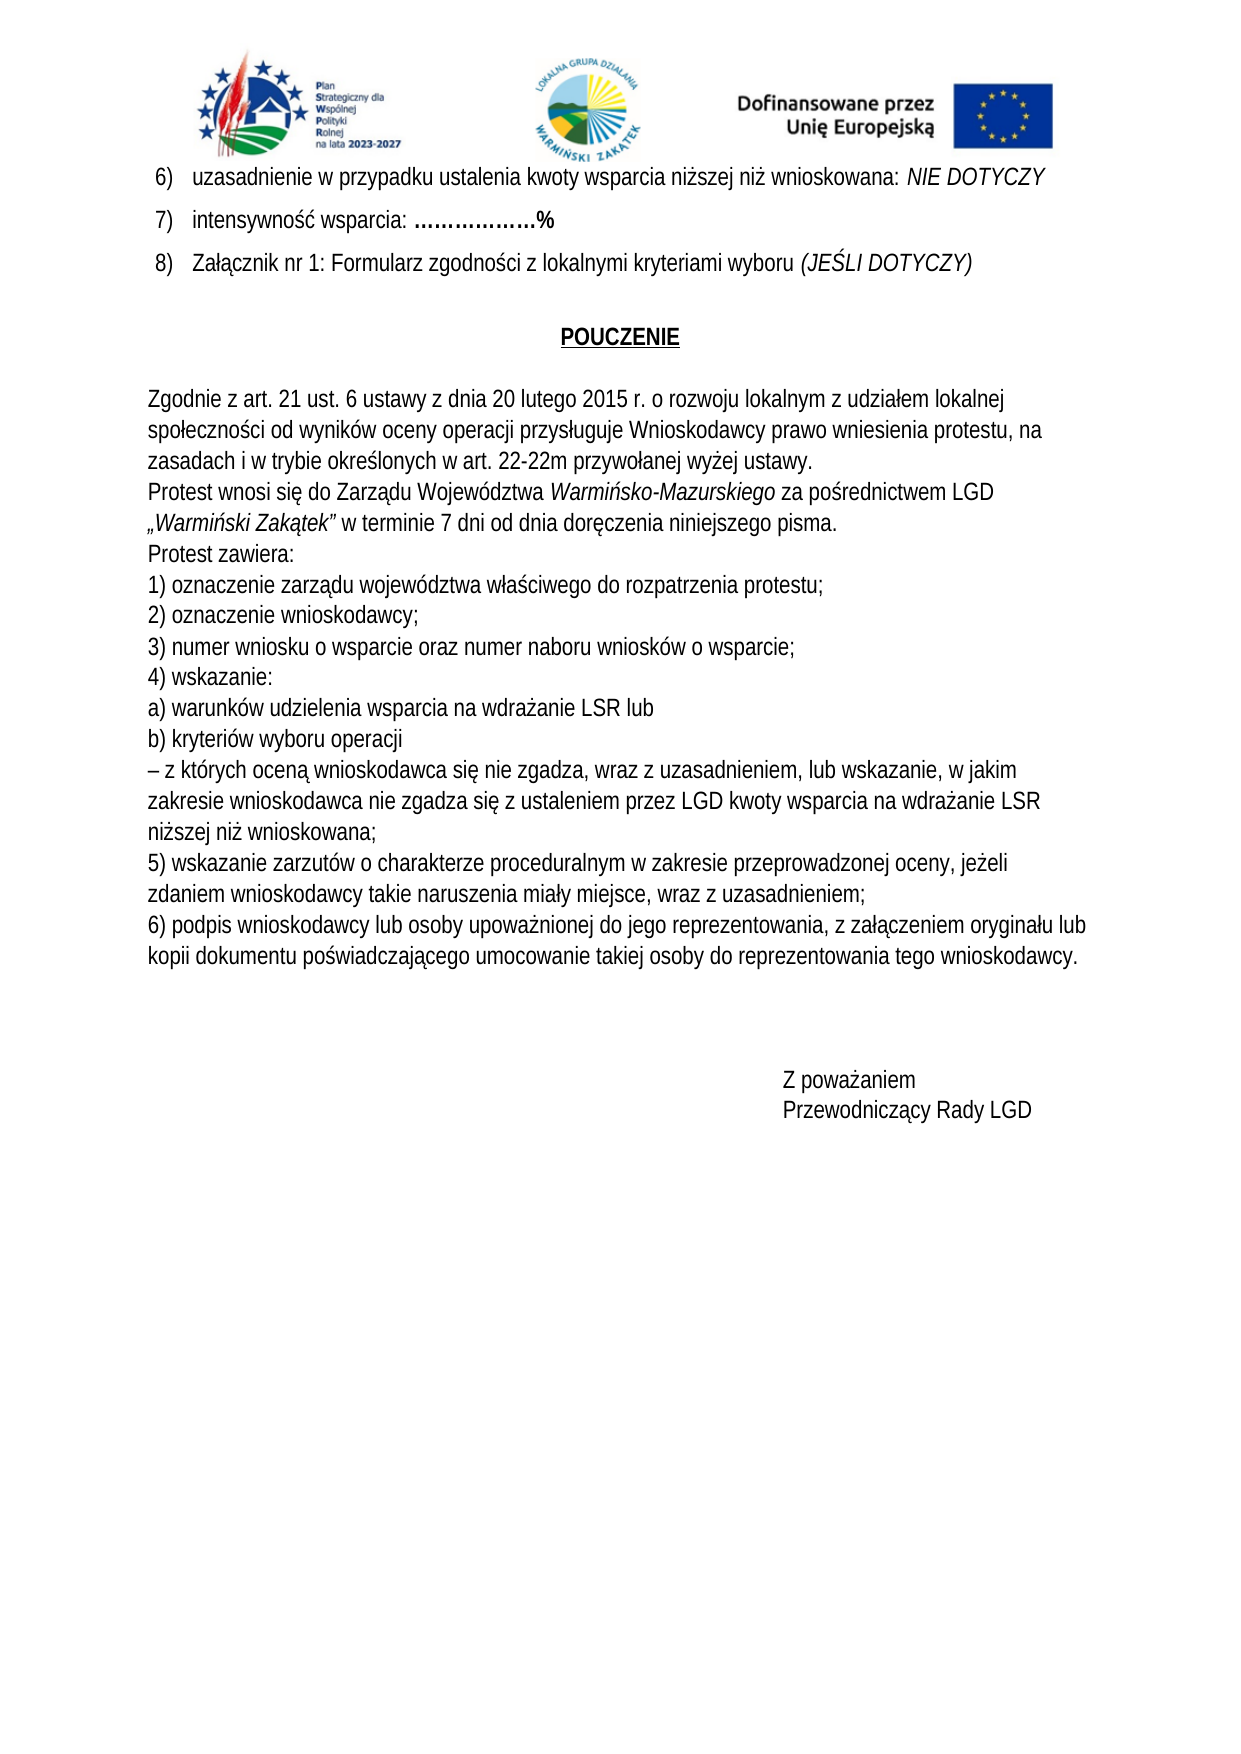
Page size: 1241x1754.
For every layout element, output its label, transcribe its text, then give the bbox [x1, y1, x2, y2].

text Protest wnosi się do Zarządu Województwa Warmińsko-Mazurskiego za pośrednictwem LGD „Warmiński Zakątek” w terminie 7 dni od dnia doręczenia niniejszego pisma. [148, 477, 1092, 536]
text 1) oznaczenie zarządu województwa właściwego do rozpatrzenia protestu; [148, 569, 1092, 598]
text 4) wskazanie: [148, 662, 1092, 691]
text 6) podpis wnioskodawcy lub osoby upoważnionej do jego reprezentowania, z załączeniem oryginału lub kopii dokumentu poświadczającego umocowanie takiej osoby do reprezentowania tego wnioskodawcy. [148, 910, 1092, 969]
text a) warunków udzielenia wsparcia na wdrażanie LSR lub [148, 693, 1092, 722]
text Zgodnie z art. 21 ust. 6 ustawy z dnia 20 lutego 2015 r. o rozwoju lokalnym z udziałem lokalnej społeczności od wyników oceny operacji przysługuje Wnioskodawcy prawo wniesienia protestu, na zasadach i w trybie określonych w art. 22-22m przywołanej wyżej ustawy. [148, 353, 1092, 474]
text Przewodniczący Rady LGD [783, 1096, 1092, 1124]
list uzasadnienie w przypadku ustalenia kwoty wsparcia niższej niż wnioskowana: NIE DOTYCZY [155, 163, 1092, 191]
list Załącznik nr 1: Formularz zgodności z lokalnymi kryteriami wyboru (JEŚLI DOTYCZY) [155, 248, 1092, 277]
text Z poważaniem [783, 1064, 1092, 1093]
text 2) oznaczenie wnioskodawcy; [148, 601, 1092, 629]
text 3) numer wniosku o wsparcie oraz numer naboru wniosków o wsparcie; [148, 631, 1092, 660]
text Protest zawiera: [148, 539, 1092, 567]
list intensywność wsparcia: ………………% [155, 205, 1092, 234]
text 5) wskazanie zarzutów o charakterze proceduralnym w zakresie przeprowadzonej oceny, jeżeli zdaniem wnioskodawcy takie naruszenia miały miejsce, wraz z uzasadnieniem; [148, 848, 1092, 908]
text – z których oceną wnioskodawca się nie zgadza, wraz z uzasadnieniem, lub wskazanie, w jakim zakresie wnioskodawca nie zgadza się z ustaleniem przez LGD kwoty wsparcia na wdrażanie LSR niższej niż wnioskowana; [148, 755, 1092, 846]
picture [147, 41, 1093, 163]
text b) kryteriów wyboru operacji [148, 724, 1092, 753]
text POUCZENIE [148, 322, 1092, 351]
